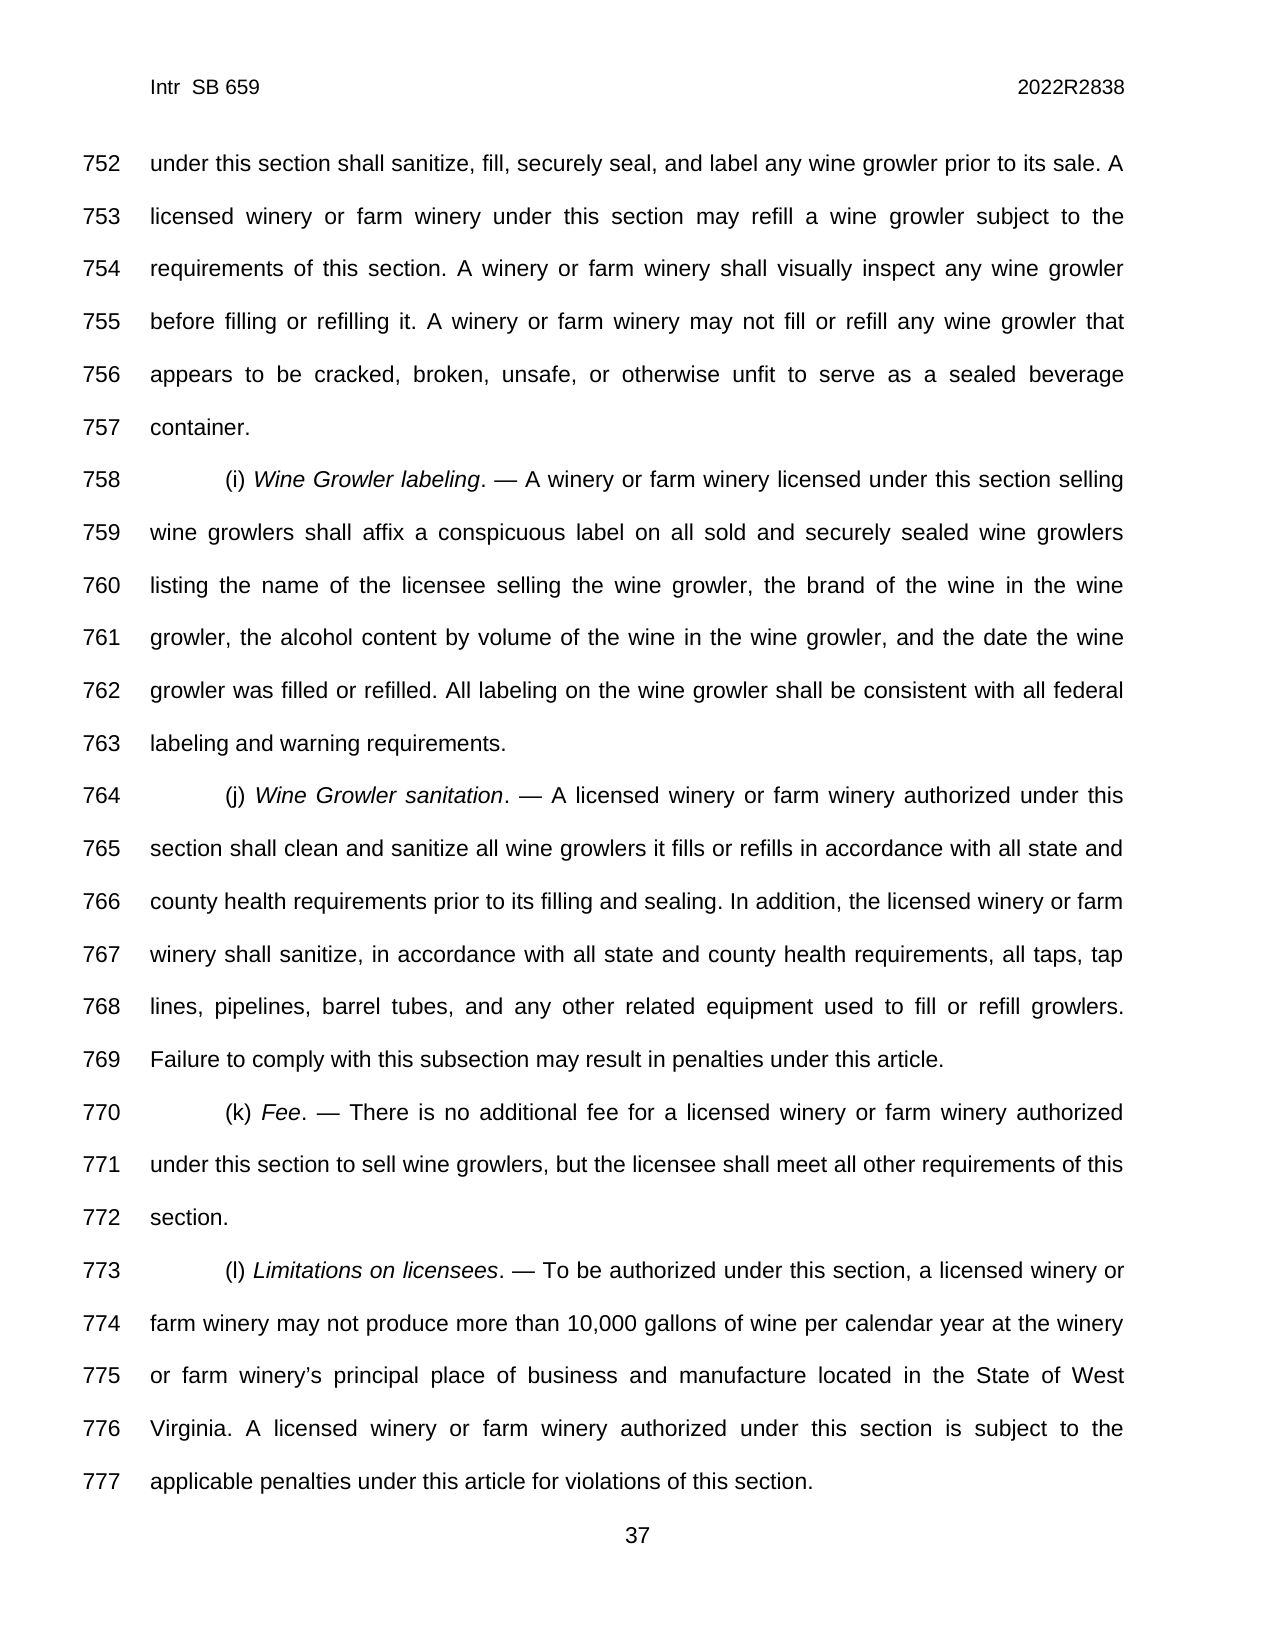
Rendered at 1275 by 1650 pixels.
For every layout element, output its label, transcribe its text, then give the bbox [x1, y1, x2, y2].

text (i) Wine Growler labeling. — A winery or farm winery licensed under this section selling wine growlers shall affix a conspicuous label on all sold and securely sealed wine growlers listing the name of the licensee selling the wine growler, the brand of the wine in the wine growler, the alcohol content by volume of the wine in the wine growler, and the date the wine growler was filled or refilled. All labeling on the wine growler shall be consistent with all federal labeling and warning requirements. [150, 466, 1125, 756]
text (l) Limitations on licensees. — To be authorized under this section, a licensed winery or farm winery may not produce more than 10,000 gallons of wine per calendar year at the winery or farm winery’s principal place of business and manufacture located in the State of West Virginia. A licensed winery or farm winery authorized under this section is subject to the applicable penalties under this article for violations of this section. [150, 1257, 1125, 1494]
text (j) Wine Growler sanitation. — A licensed winery or farm winery authorized under this section shall clean and sanitize all wine growlers it fills or refills in accordance with all state and county health requirements prior to its filling and sealing. In addition, the licensed winery or farm winery shall sanitize, in accordance with all state and county health requirements, all taps, tap lines, pipelines, barrel tubes, and any other related equipment used to fill or refill growlers. Failure to comply with this subsection may result in penalties under this article. [150, 782, 1125, 1072]
text (k) Fee. — There is no additional fee for a licensed winery or farm winery authorized under this section to sell wine growlers, but the licensee shall meet all other requirements of this section. [150, 1099, 1125, 1231]
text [150, 150, 1125, 440]
